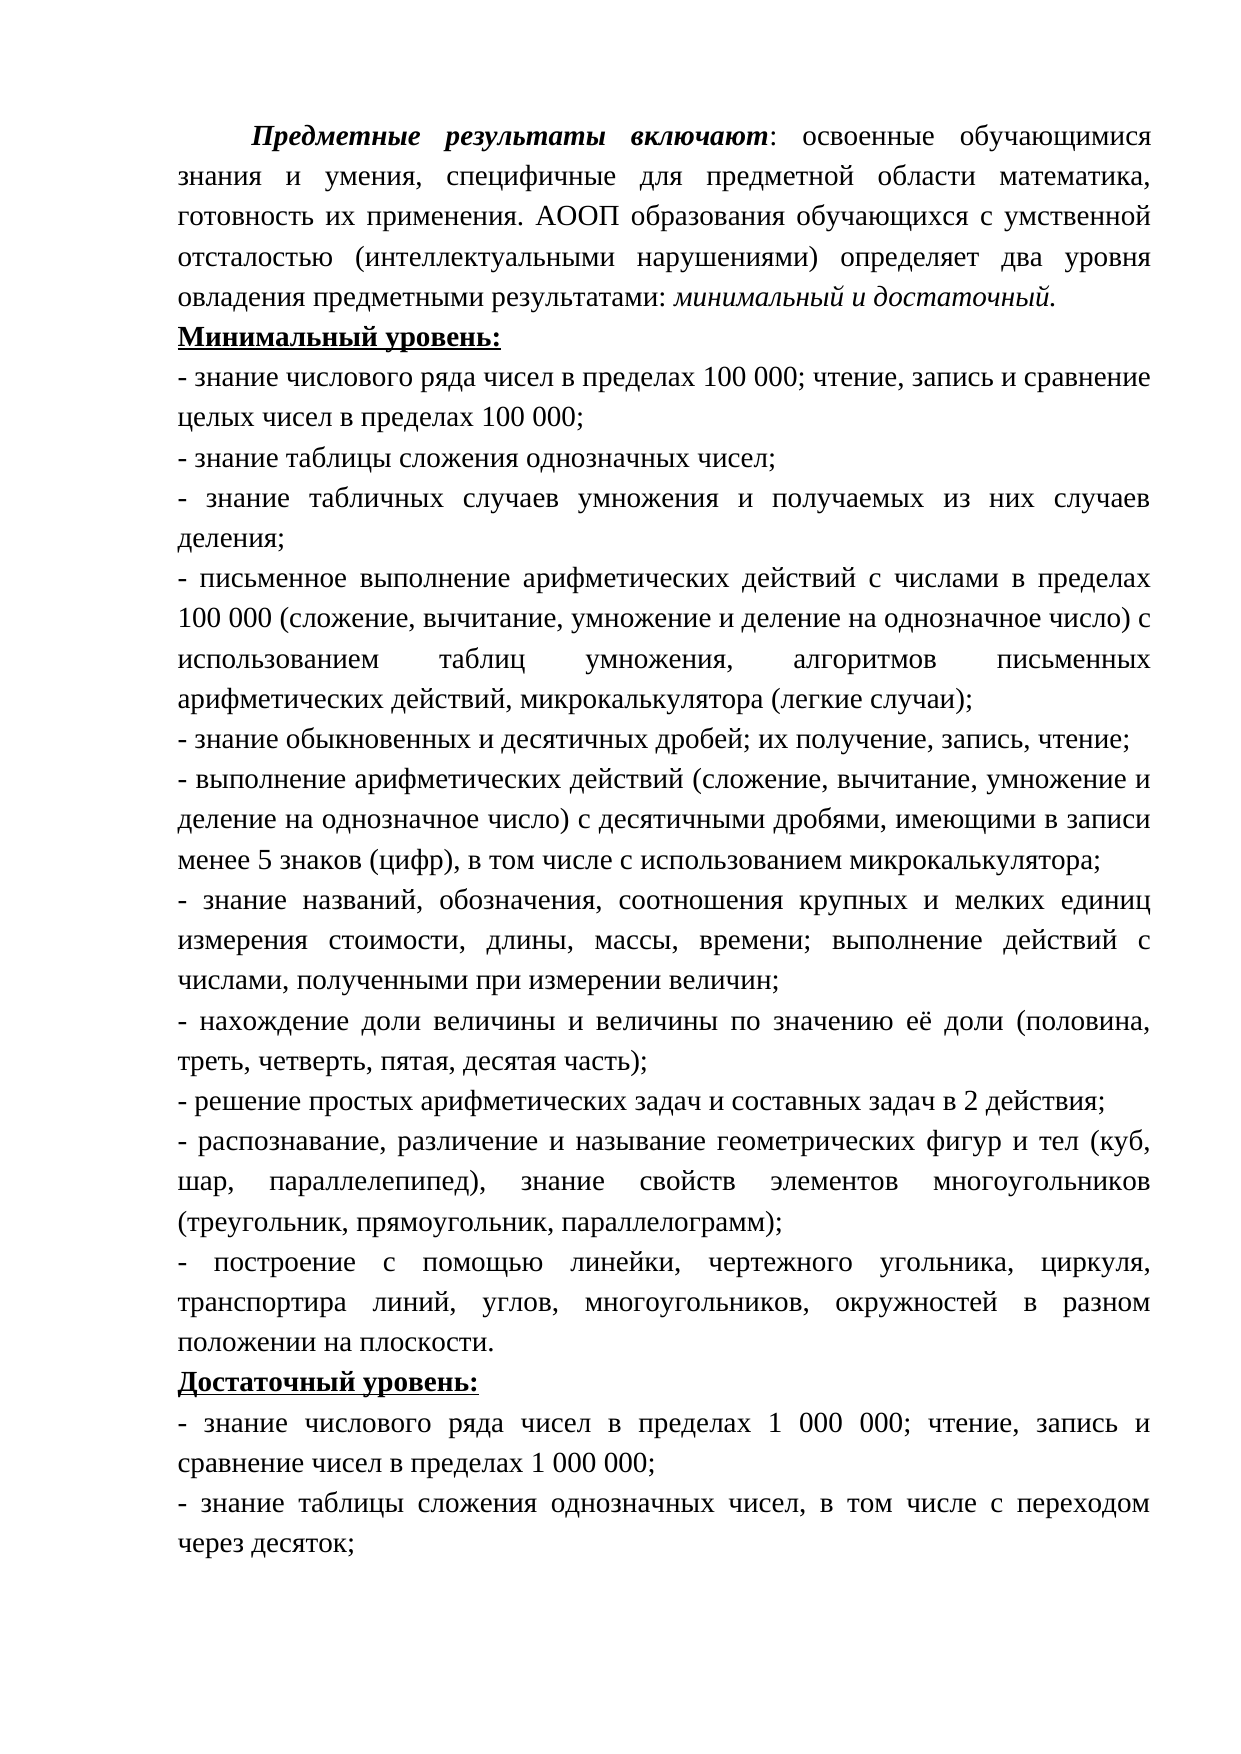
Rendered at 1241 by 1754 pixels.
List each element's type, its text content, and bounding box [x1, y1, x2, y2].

text Предметные результаты включают: освоенные обучающимися знания и умения, специфичные для предметной области математика, готовность их применения. АООП образования обучающихся с умственной отсталостью (интеллектуальными нарушениями) определяет два уровня овладения предметными результатами: минимальный и достаточный. [177, 118, 1152, 312]
text Достаточный уровень: [177, 1364, 1152, 1398]
text - решение простых арифметических задач и составных задач в 2 действия; [177, 1083, 1152, 1117]
text - знание таблицы сложения однозначных чисел, в том числе с переходом через десяток; [177, 1485, 1152, 1559]
text - знание названий, обозначения, соотношения крупных и мелких единиц измерения стоимости, длины, массы, времени; выполнение действий с числами, полученными при измерении величин; [177, 882, 1152, 996]
text - письменное выполнение арифметических действий с числами в пределах 100 000 (сложение, вычитание, умножение и деление на однозначное число) с использованием таблиц умножения, алгоритмов письменных арифметических действий, микрокалькулятора (легкие случаи); [177, 560, 1152, 714]
text - знание обыкновенных и десятичных дробей; их получение, запись, чтение; [177, 721, 1152, 755]
text - нахождение доли величины и величины по значению её доли (половина, треть, четверть, пятая, десятая часть); [177, 1003, 1152, 1076]
text - построение с помощью линейки, чертежного угольника, циркуля, транспортира линий, углов, многоугольников, окружностей в разном положении на плоскости. [177, 1244, 1152, 1358]
text - распознавание, различение и называние геометрических фигур и тел (куб, шар, параллелепипед), знание свойств элементов многоугольников (треугольник, прямоугольник, параллелограмм); [177, 1123, 1152, 1237]
text Минимальный уровень: [177, 319, 1152, 353]
text - знание числового ряда чисел в пределах 1 000 000; чтение, запись и сравнение чисел в пределах 1 000 000; [177, 1405, 1152, 1478]
text - знание табличных случаев умножения и получаемых из них случаев деления; [177, 480, 1152, 554]
text - выполнение арифметических действий (сложение, вычитание, умножение и деление на однозначное число) с десятичными дробями, имеющими в записи менее 5 знаков (цифр), в том числе с использованием микрокалькулятора; [177, 761, 1152, 875]
text - знание числового ряда чисел в пределах 100 000; чтение, запись и сравнение целых чисел в пределах 100 000; [177, 359, 1152, 433]
text - знание таблицы сложения однозначных чисел; [177, 440, 1152, 473]
